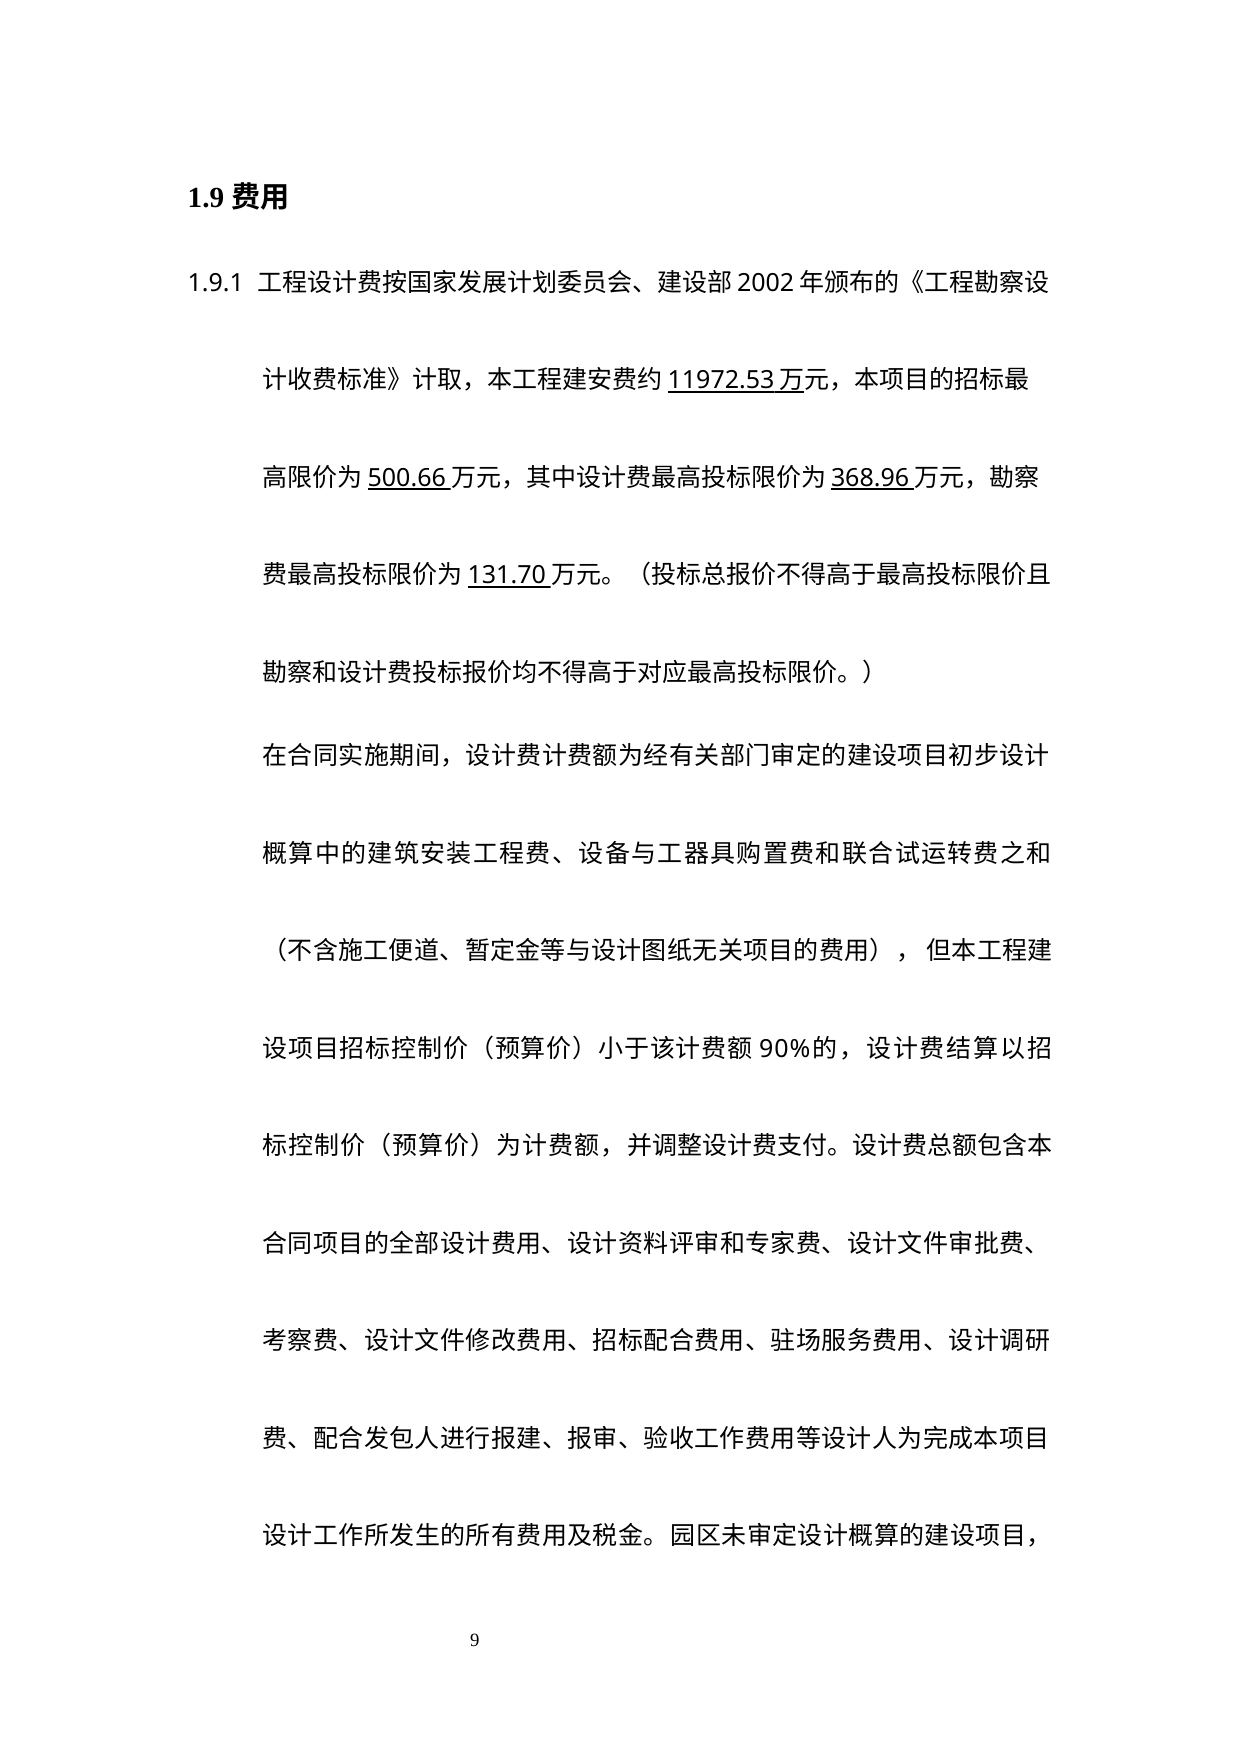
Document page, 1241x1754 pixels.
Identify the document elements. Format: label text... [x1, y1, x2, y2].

subtitle 1.9 费用 [187, 162, 1053, 227]
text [262, 721, 1053, 1566]
text 1.9.1 工程设计费按国家发展计划委员会、建设部2002年颁布的《工程勘察设计收费标准》计取，本工程建安费约11972.53万元，本项目的招标最高限价为500.66万元，其中设计费最高投标限价为368.96万元，勘察费最高投标限价为131.70万元。（投标总报价不得高于最高投标限价且勘察和设计费投标报价均不得高于对应最高投标限价。） [187, 248, 1053, 703]
